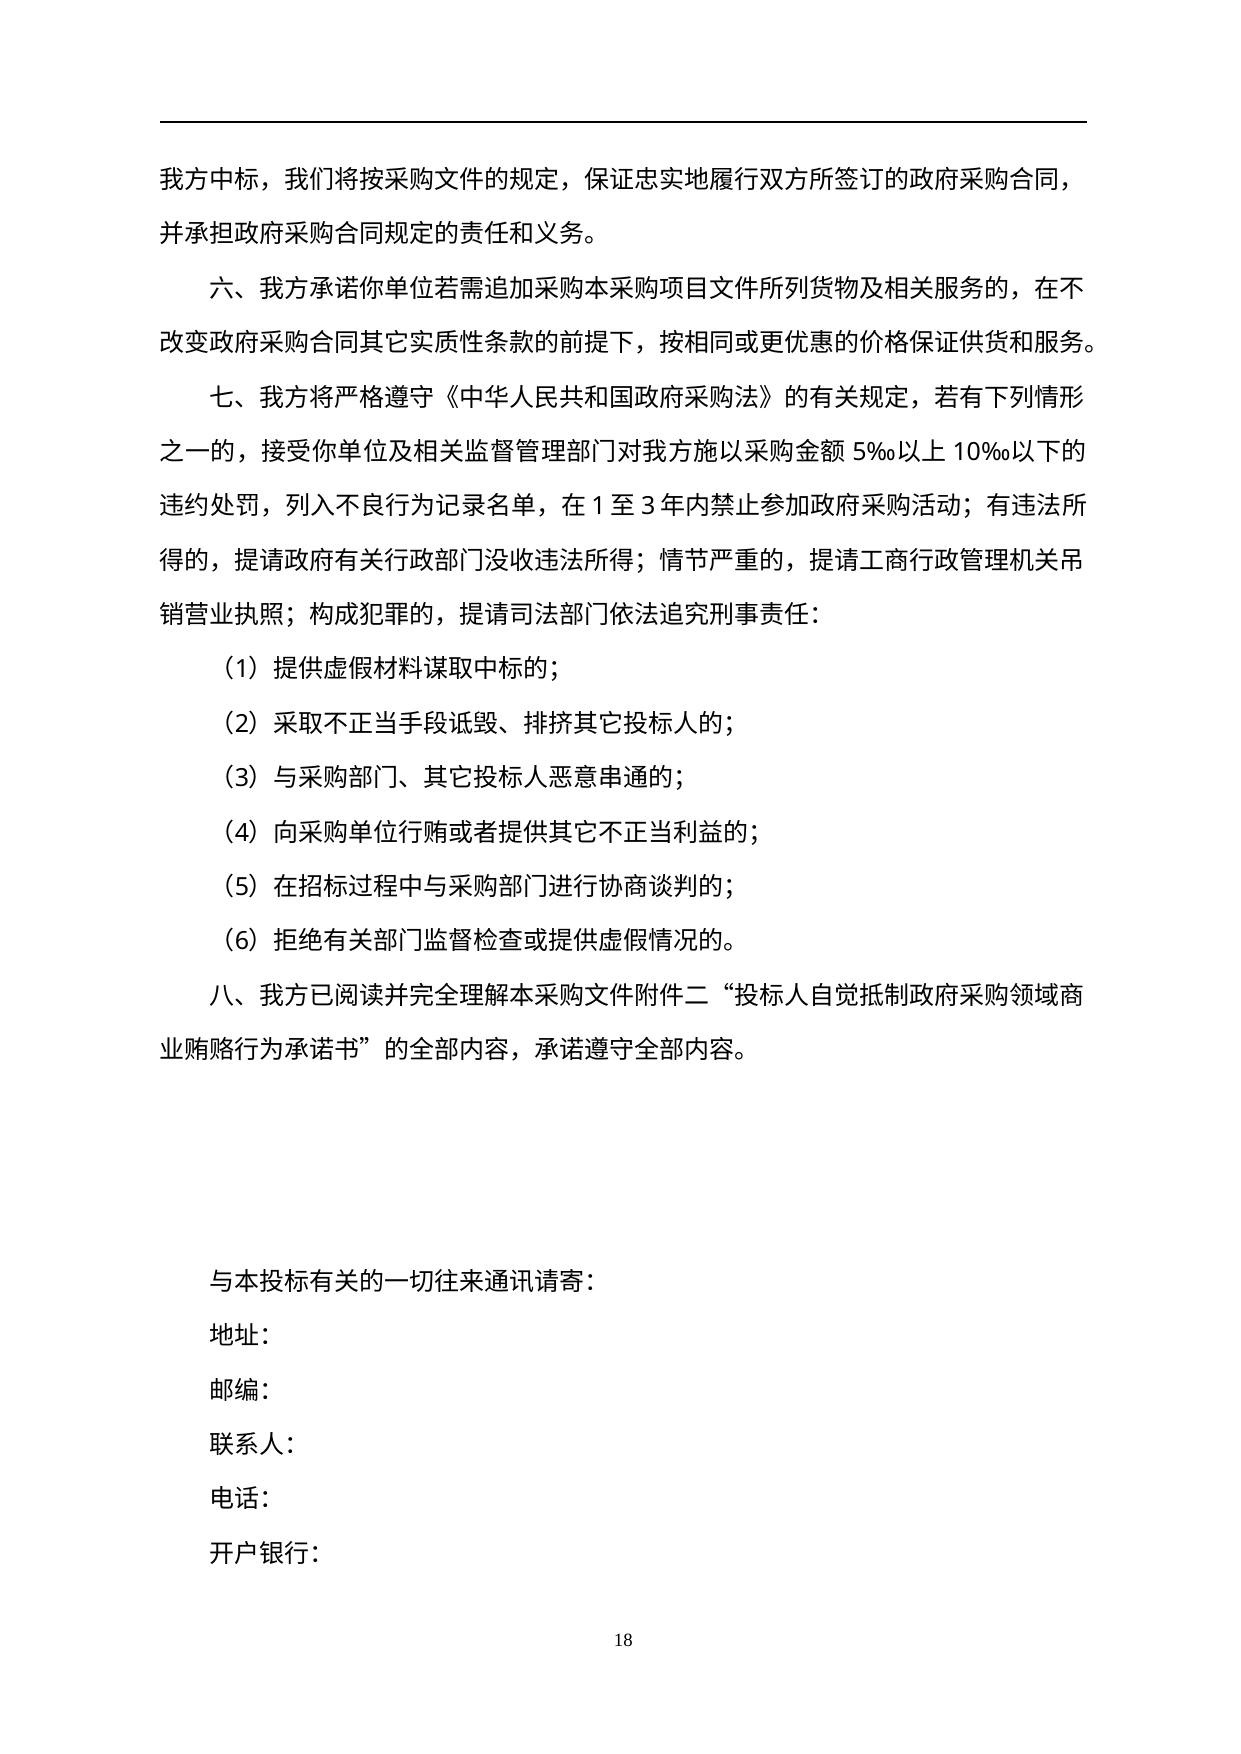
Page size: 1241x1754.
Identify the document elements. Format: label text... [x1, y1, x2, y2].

text 六、我方承诺你单位若需追加采购本采购项目文件所列货物及相关服务的，在不改变政府采购合同其它实质性条款的前提下，按相同或更优惠的价格保证供货和服务。 [159, 268, 1087, 359]
text 八、我方已阅读并完全理解本采购文件附件二“投标人自觉抵制政府采购领域商业贿赂行为承诺书”的全部内容，承诺遵守全部内容。 [159, 975, 1087, 1066]
text （1）提供虚假材料谋取中标的； [159, 649, 1087, 685]
text （5）在招标过程中与采购部门进行协商谈判的； [159, 866, 1087, 903]
text （2）采取不正当手段诋毁、排挤其它投标人的； [159, 703, 1087, 739]
text （6）拒绝有关部门监督检查或提供虚假情况的。 [159, 921, 1087, 957]
text （4）向采购单位行贿或者提供其它不正当利益的； [159, 812, 1087, 848]
text （3）与采购部门、其它投标人恶意串通的； [159, 758, 1087, 794]
text 开户银行： [159, 1533, 1087, 1569]
text 邮编： [159, 1370, 1087, 1406]
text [159, 159, 1087, 250]
text 联系人： [159, 1424, 1087, 1461]
text 地址： [159, 1316, 1087, 1352]
text 七、我方将严格遵守《中华人民共和国政府采购法》的有关规定，若有下列情形之一的，接受你单位及相关监督管理部门对我方施以采购金额5‰以上10‰以下的违约处罚，列入不良行为记录名单，在1至3年内禁止参加政府采购活动；有违法所得的，提请政府有关行政部门没收违法所得；情节严重的，提请工商行政管理机关吊销营业执照；构成犯罪的，提请司法部门依法追究刑事责任： [159, 377, 1087, 631]
text 电话： [159, 1479, 1087, 1515]
text 与本投标有关的一切往来通讯请寄： [159, 1261, 1087, 1298]
